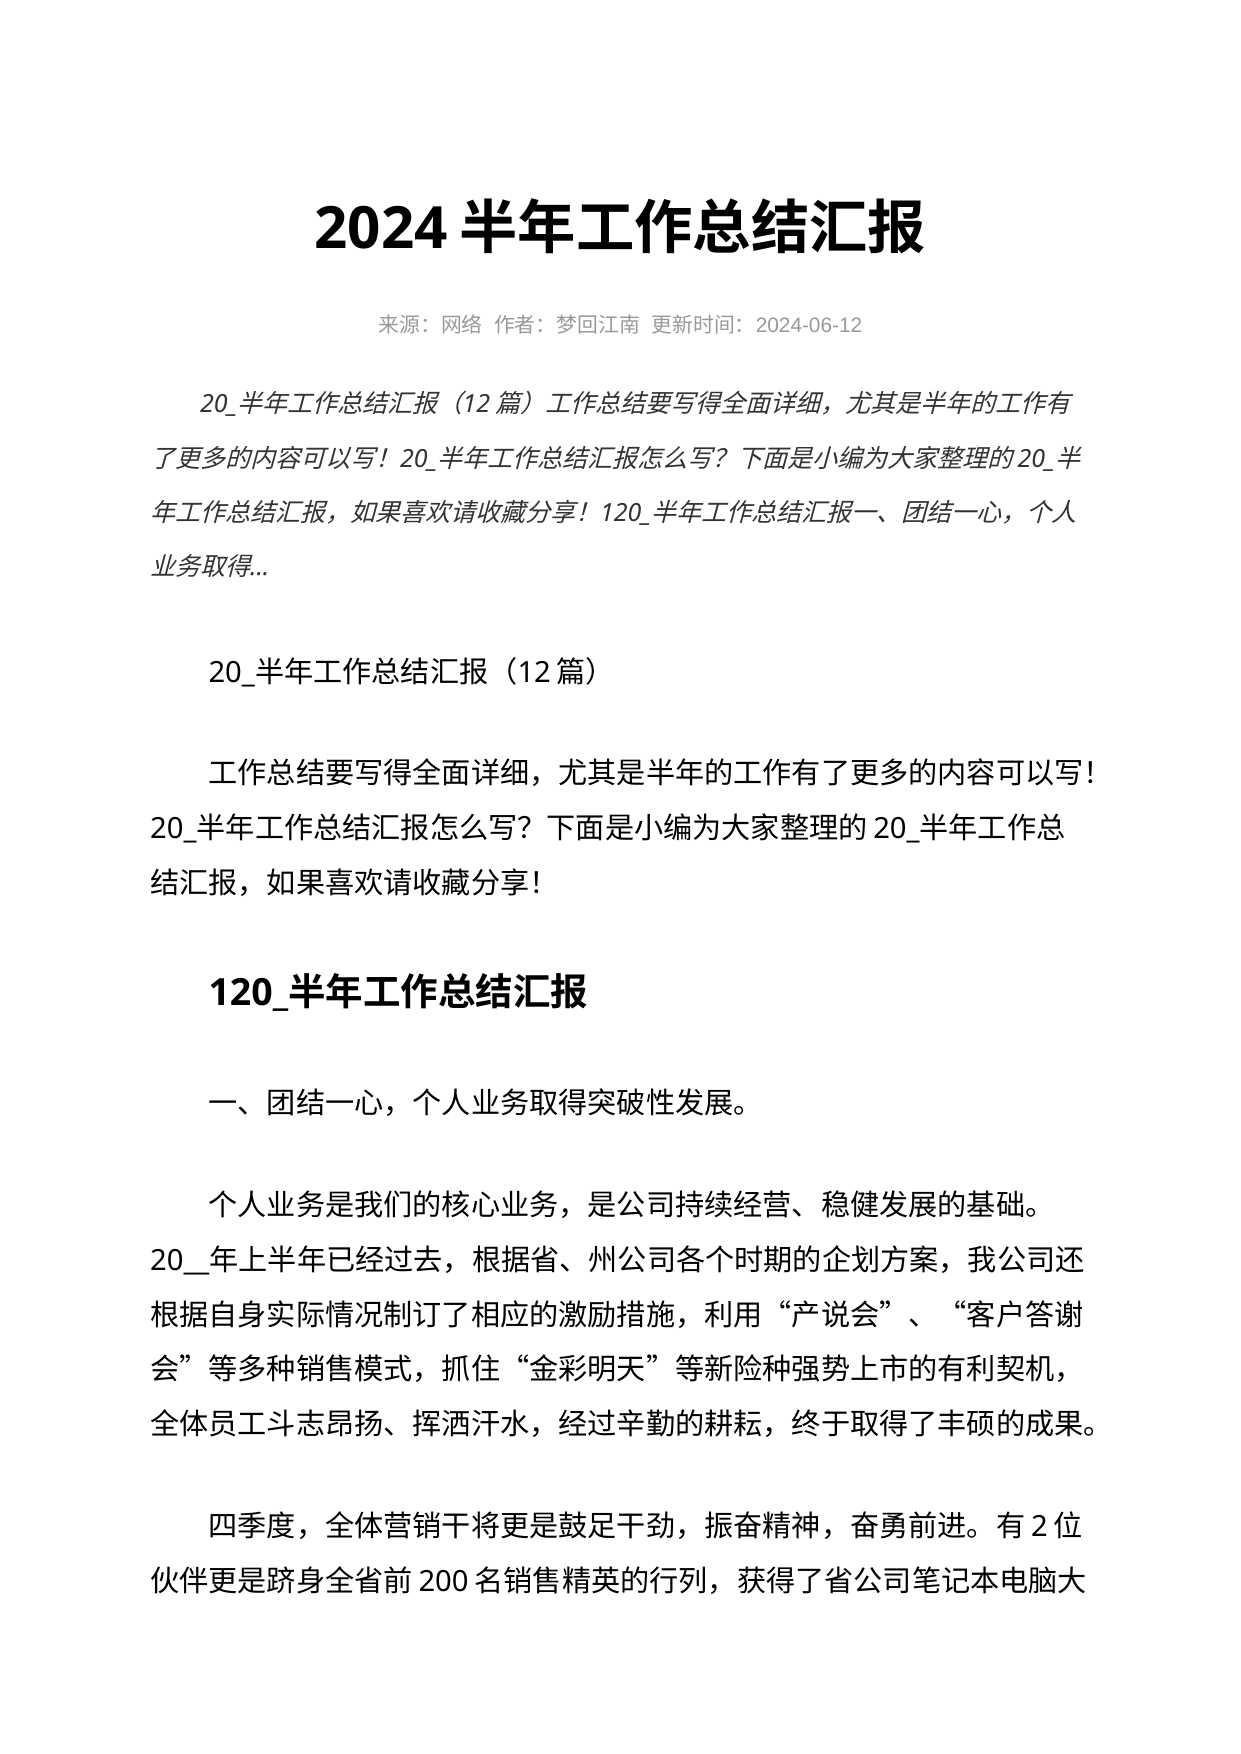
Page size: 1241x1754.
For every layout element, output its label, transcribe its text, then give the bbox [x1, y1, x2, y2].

subtitle 2024半年工作总结汇报 [150, 181, 1090, 266]
text 来源：网络 作者：梦回江南 更新时间：2024-06-12 [150, 313, 1090, 337]
text 120_半年工作总结汇报 [150, 962, 1090, 1016]
text 20_半年工作总结汇报（12篇）工作总结要写得全面详细，尤其是半年的工作有了更多的内容可以写！20_半年工作总结汇报怎么写？下面是小编为大家整理的20_半年工作总结汇报，如果喜欢请收藏分享！120_半年工作总结汇报一、团结一心，个人业务取得... [150, 384, 1090, 583]
text 工作总结要写得全面详细，尤其是半年的工作有了更多的内容可以写！20_半年工作总结汇报怎么写？下面是小编为大家整理的20_半年工作总结汇报，如果喜欢请收藏分享！ [150, 750, 1090, 902]
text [150, 1503, 1090, 1600]
text 20_半年工作总结汇报（12篇） [150, 648, 1090, 691]
text 一、团结一心，个人业务取得突破性发展。 [150, 1079, 1090, 1122]
text 个人业务是我们的核心业务，是公司持续经营、稳健发展的基础。20__年上半年已经过去，根据省、州公司各个时期的企划方案，我公司还根据自身实际情况制订了相应的激励措施，利用“产说会”、“客户答谢会”等多种销售模式，抓住“金彩明天”等新险种强势上市的有利契机，全体员工斗志昂扬、挥洒汗水，经过辛勤的耕耘，终于取得了丰硕的成果。 [150, 1181, 1090, 1443]
